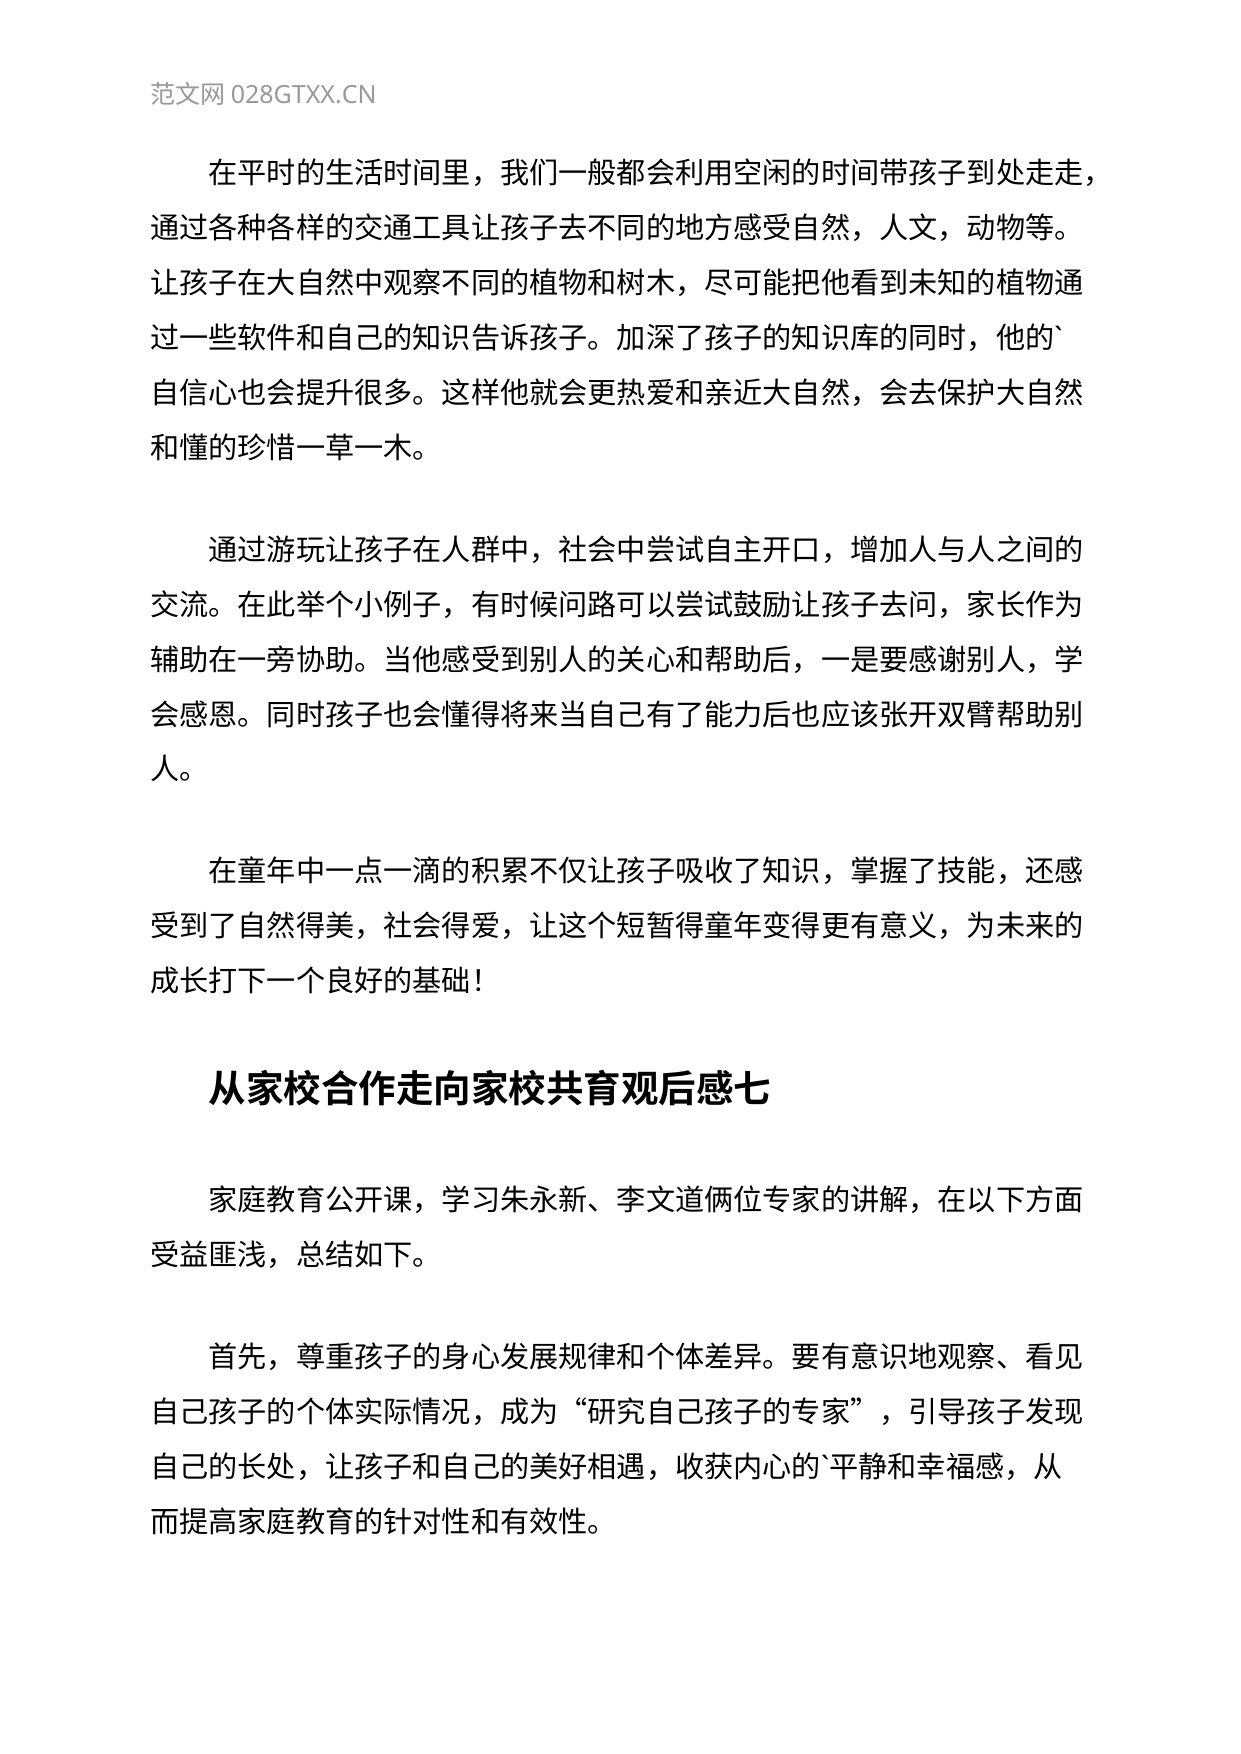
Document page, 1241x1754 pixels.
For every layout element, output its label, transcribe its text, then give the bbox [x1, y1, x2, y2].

text 从家校合作走向家校共育观后感七 [150, 1059, 1090, 1113]
text 首先，尊重孩子的身心发展规律和个体差异。要有意识地观察、看见自己孩子的个体实际情况，成为“研究自己孩子的专家”，引导孩子发现自己的长处，让孩子和自己的美好相遇，收获内心的`平静和幸福感，从而提高家庭教育的针对性和有效性。 [150, 1333, 1090, 1540]
text 通过游玩让孩子在人群中，社会中尝试自主开口，增加人与人之间的交流。在此举个小例子，有时候问路可以尝试鼓励让孩子去问，家长作为辅助在一旁协助。当他感受到别人的关心和帮助后，一是要感谢别人，学会感恩。同时孩子也会懂得将来当自己有了能力后也应该张开双臂帮助别人。 [150, 526, 1090, 788]
text 家庭教育公开课，学习朱永新、李文道俩位专家的讲解，在以下方面受益匪浅，总结如下。 [150, 1177, 1090, 1274]
text 在童年中一点一滴的积累不仅让孩子吸收了知识，掌握了技能，还感受到了自然得美，社会得爱，让这个短暂得童年变得更有意义，为未来的成长打下一个良好的基础！ [150, 848, 1090, 1000]
text 在平时的生活时间里，我们一般都会利用空闲的时间带孩子到处走走，通过各种各样的交通工具让孩子去不同的地方感受自然，人文，动物等。让孩子在大自然中观察不同的植物和树木，尽可能把他看到未知的植物通过一些软件和自己的知识告诉孩子。加深了孩子的知识库的同时，他的`自信心也会提升很多。这样他就会更热爱和亲近大自然，会去保护大自然和懂的珍惜一草一木。 [150, 150, 1090, 467]
